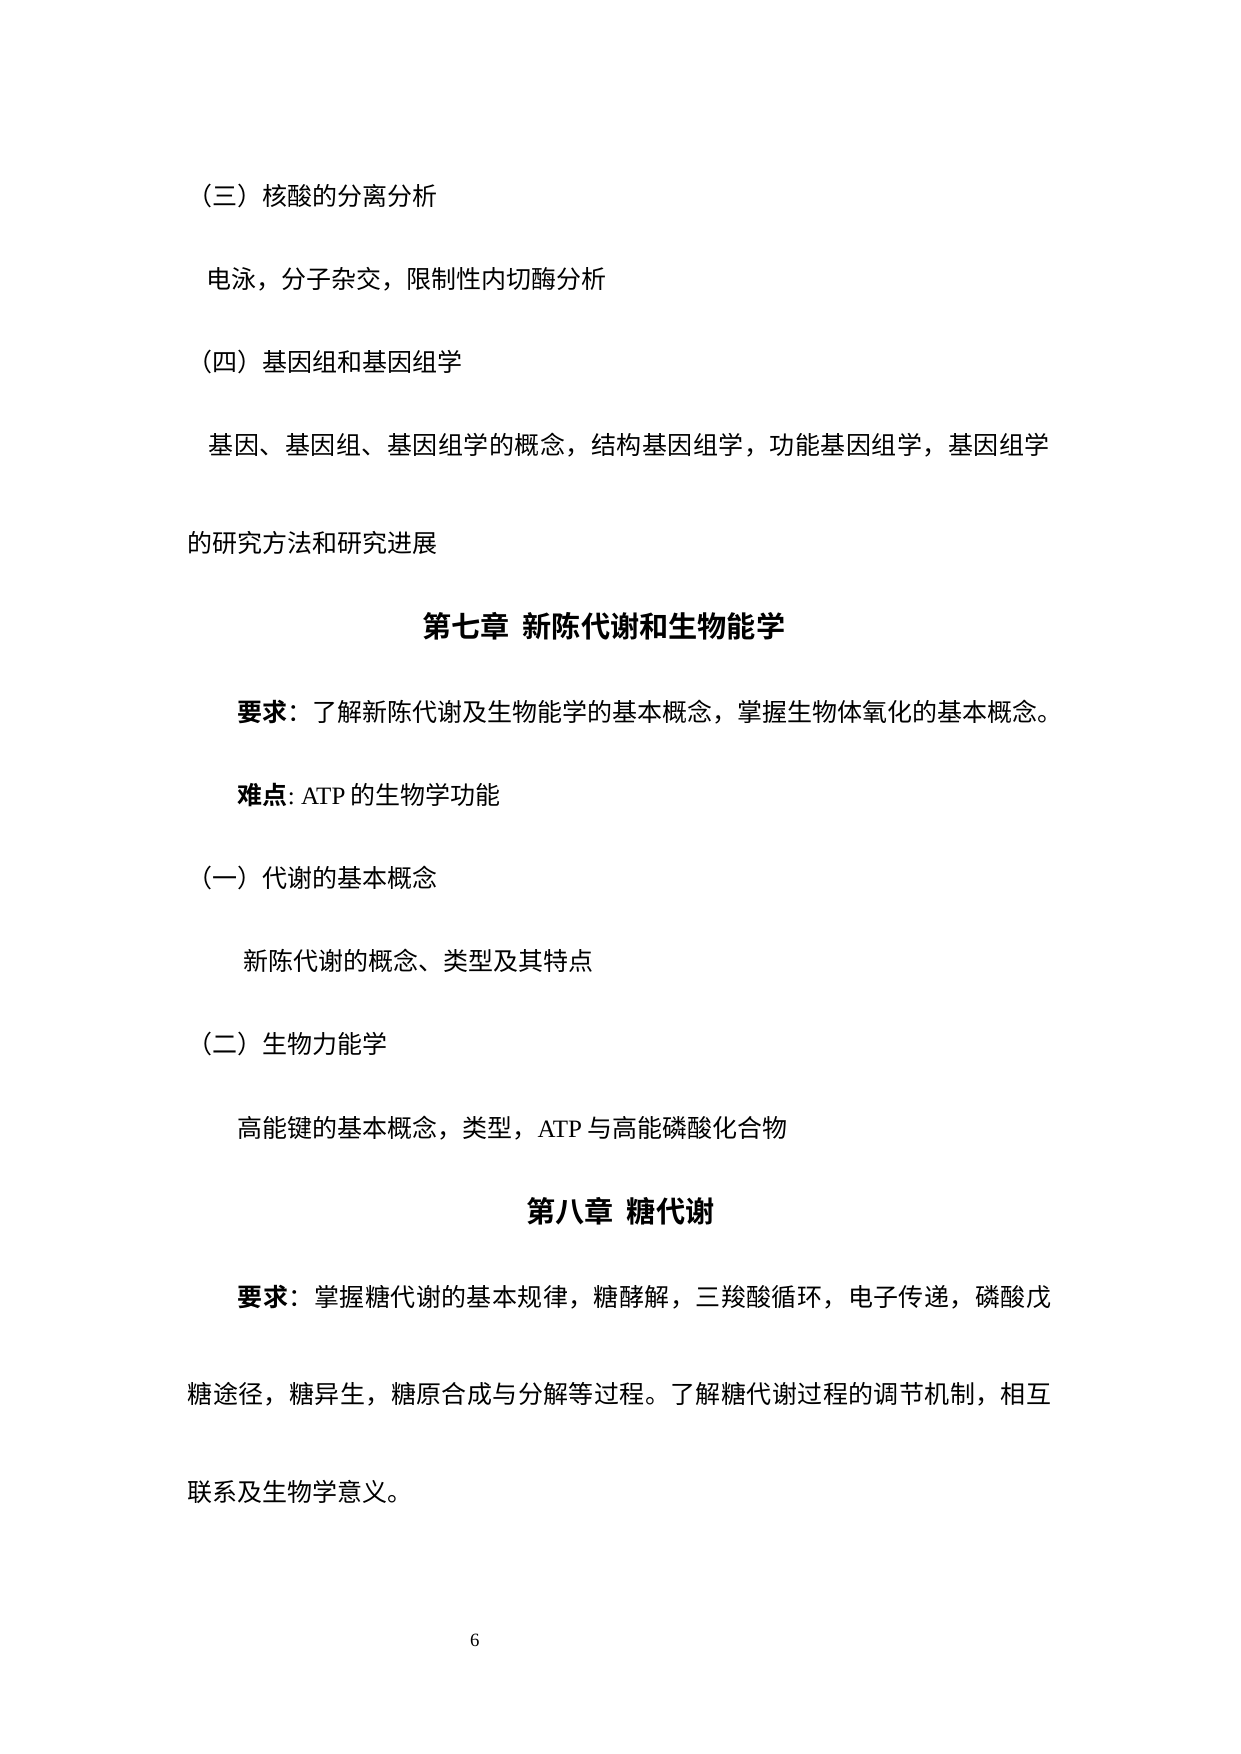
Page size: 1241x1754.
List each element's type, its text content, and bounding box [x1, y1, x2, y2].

text （四）基因组和基因组学 [187, 328, 1053, 393]
text 基因、基因组、基因组学的概念，结构基因组学，功能基因组学，基因组学的研究方法和研究进展 [187, 411, 1053, 574]
text 要求：掌握糖代谢的基本规律，糖酵解，三羧酸循环，电子传递，磷酸戊糖途径，糖异生，糖原合成与分解等过程。了解糖代谢过程的调节机制，相互联系及生物学意义。 [187, 1263, 1053, 1523]
text 难点: ATP的生物学功能 [187, 761, 1053, 826]
text （三）核酸的分离分析 [187, 162, 1053, 227]
text 新陈代谢的概念、类型及其特点 [187, 927, 1053, 992]
text 要求：了解新陈代谢及生物能学的基本概念，掌握生物体氧化的基本概念。 [187, 678, 1053, 743]
text 第八章 糖代谢 [187, 1177, 1053, 1242]
text （一）代谢的基本概念 [187, 844, 1053, 909]
text （二）生物力能学 [187, 1011, 1053, 1076]
text 电泳，分子杂交，限制性内切酶分析 [187, 245, 1053, 310]
text 第七章 新陈代谢和生物能学 [187, 592, 1053, 657]
text 高能键的基本概念，类型，ATP与高能磷酸化合物 [187, 1094, 1053, 1159]
